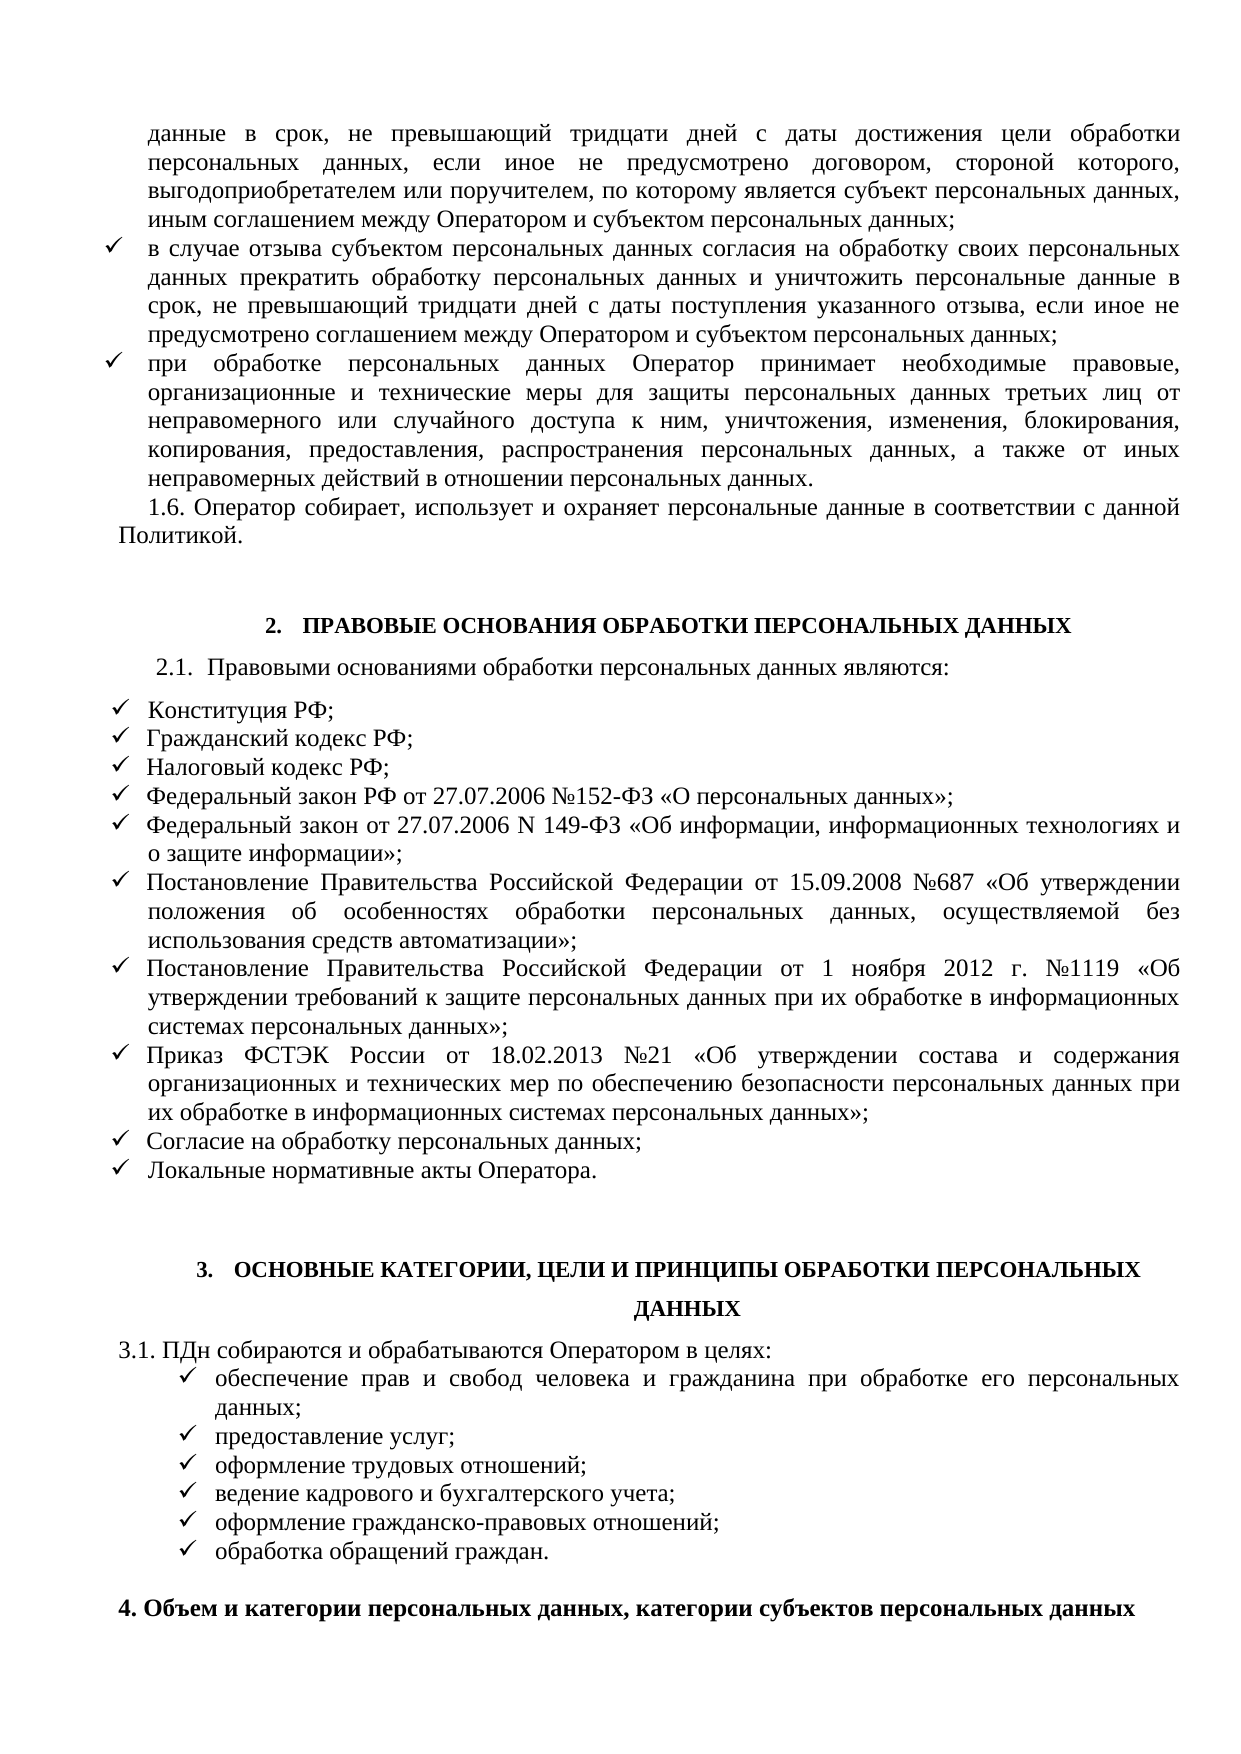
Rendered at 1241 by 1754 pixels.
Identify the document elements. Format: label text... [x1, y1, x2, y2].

list ОСНОВНЫЕ КАТЕГОРИИ, ЦЕЛИ И ПРИНЦИПЫ ОБРАБОТКИ ПЕРСОНАЛЬНЫХ ДАННЫХ [156, 1256, 1181, 1322]
list Согласие на обработку персональных данных; [110, 1126, 1181, 1155]
list Постановление Правительства Российской Федерации от 1 ноября 2012 г. №1119 «Об утверждении требований к защите персональных данных при их обработке в информационных системах персональных данных»; [110, 953, 1181, 1040]
list обеспечение прав и свобод человека и гражданина при обработке его персональных данных; [177, 1363, 1181, 1421]
list Федеральный закон от 27.07.2006 N 149-ФЗ «Об информации, информационных технологиях и о защите информации»; [110, 810, 1181, 867]
list Приказ ФСТЭК России от 18.02.2013 №21 «Об утверждении состава и содержания организационных и технических мер по обеспечению безопасности персональных данных при их обработке в информационных системах персональных данных»; [110, 1040, 1181, 1126]
list Локальные нормативные акты Оператора. [110, 1155, 1181, 1183]
list обработка обращений граждан. [177, 1536, 1181, 1565]
list ПРАВОВЫЕ ОСНОВАНИЯ ОБРАБОТКИ ПЕРСОНАЛЬНЫХ ДАННЫХ [156, 612, 1181, 638]
text 3.1. ПДн собираются и обрабатываются Оператором в целях: [118, 1335, 1181, 1363]
list оформление гражданско-правовых отношений; [177, 1507, 1181, 1536]
list Налоговый кодекс РФ; [110, 752, 1181, 781]
list ведение кадрового и бухгалтерского учета; [177, 1478, 1181, 1507]
list Постановление Правительства Российской Федерации от 15.09.2008 №687 «Об утверждении положения об особенностях обработки персональных данных, осуществляемой без использования средств автоматизации»; [110, 867, 1181, 953]
text 4. Объем и категории персональных данных, категории субъектов персональных данных [118, 1593, 1181, 1622]
text 1.6. Оператор собирает, использует и охраняет персональные данные в соответствии с данной Политикой. [118, 492, 1181, 549]
list предоставление услуг; [177, 1421, 1181, 1450]
list при обработке персональных данных Оператор принимает необходимые правовые, организационные и технические меры для защиты персональных данных третьих лиц от неправомерного или случайного доступа к ним, уничтожения, изменения, блокирования, копирования, предоставления, распространения персональных данных, а также от иных неправомерных действий в отношении персональных данных. [103, 348, 1181, 492]
list Правовыми основаниями обработки персональных данных являются: [156, 652, 1181, 680]
list Федеральный закон РФ от 27.07.2006 №152-ФЗ «О персональных данных»; [110, 781, 1181, 810]
list Конституция РФ; [110, 695, 1181, 723]
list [103, 118, 1181, 233]
list в случае отзыва субъектом персональных данных согласия на обработку своих персональных данных прекратить обработку персональных данных и уничтожить персональные данные в срок, не превышающий тридцати дней с даты поступления указанного отзыва, если иное не предусмотрено соглашением между Оператором и субъектом персональных данных; [103, 233, 1181, 348]
list оформление трудовых отношений; [177, 1450, 1181, 1478]
list Гражданский кодекс РФ; [110, 723, 1181, 752]
